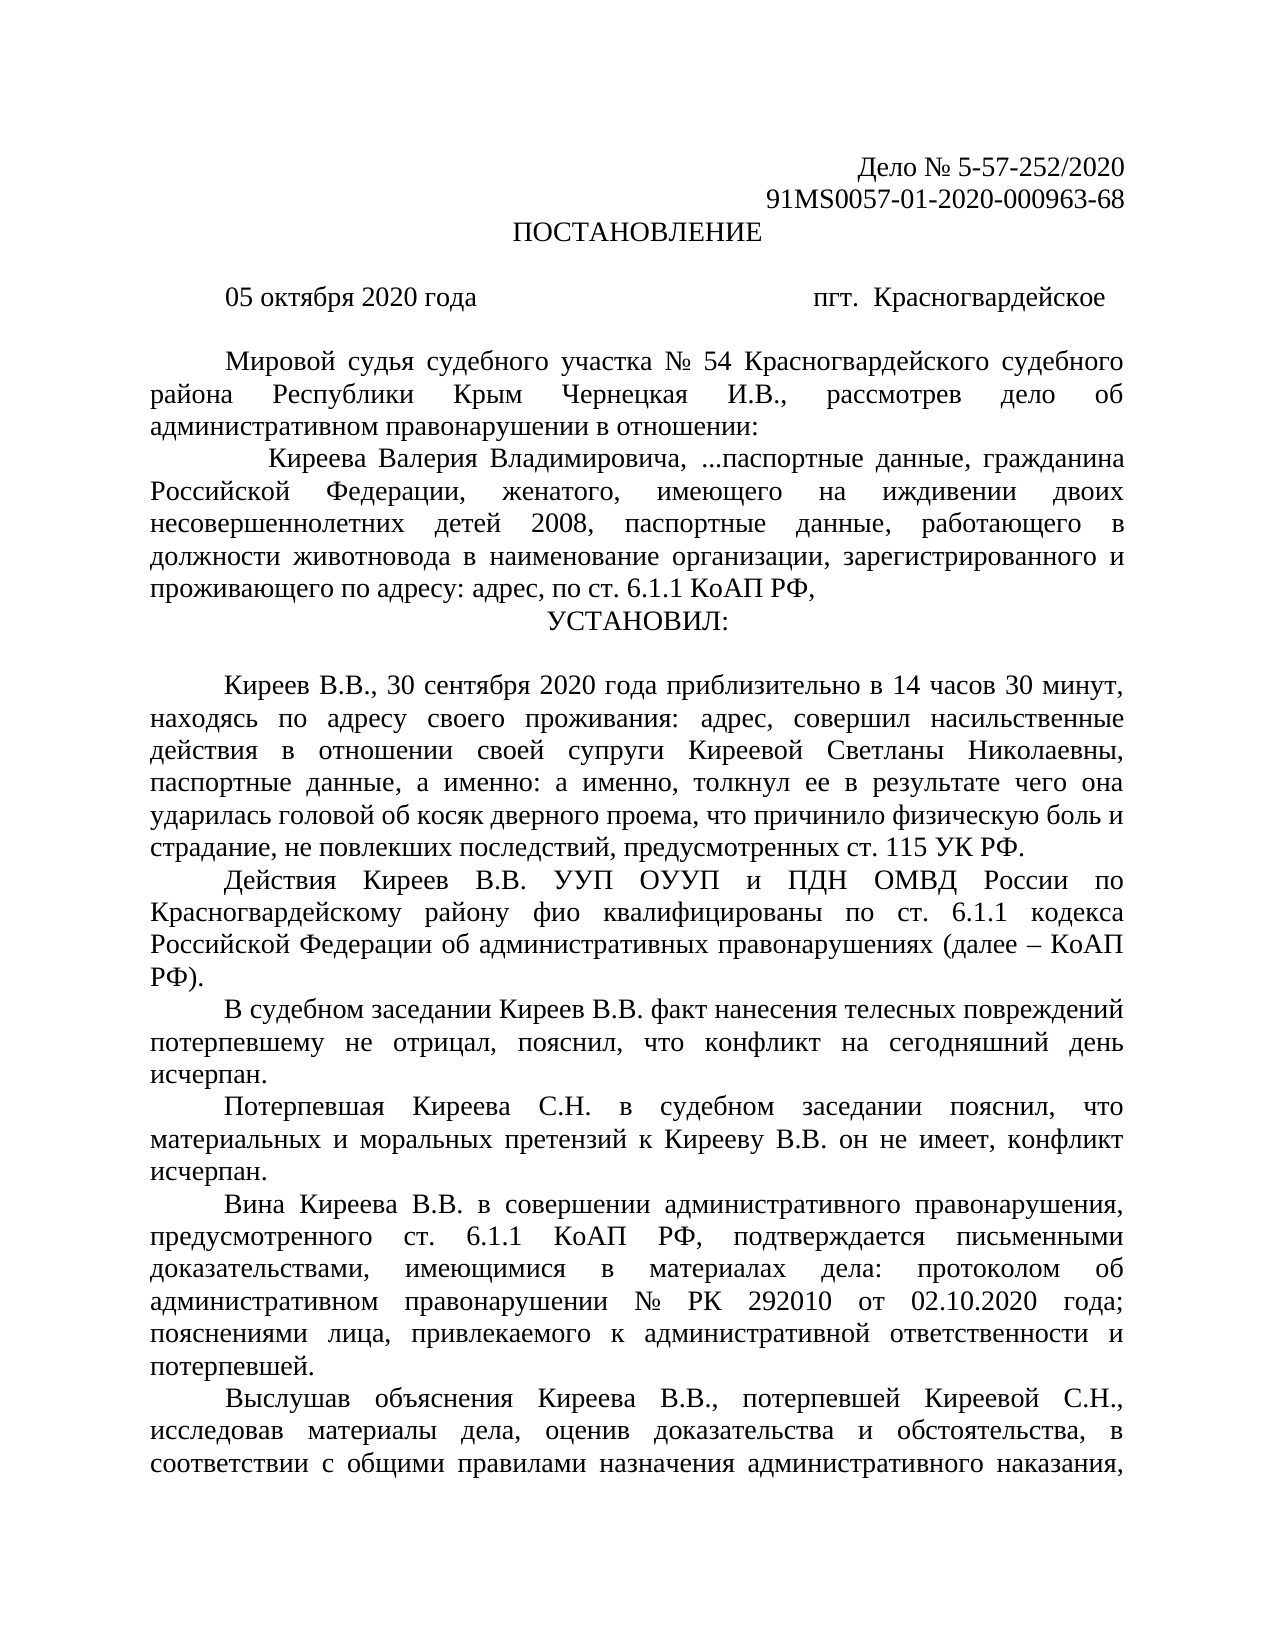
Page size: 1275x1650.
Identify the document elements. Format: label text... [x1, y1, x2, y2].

text ПОСТАНОВЛЕНИЕ [150, 215, 1125, 247]
text Дело № 5-57-252/2020 [150, 150, 1125, 182]
text УСТАНОВИЛ: [150, 603, 1125, 636]
text Киреев В.В., 30 сентября 2020 года приблизительно в 14 часов 30 минут, находясь по адресу своего проживания: адрес, совершил насильственные действия в отношении своей супруги Киреевой Светланы Николаевны, паспортные данные, а именно: а именно, толкнул ее в результате чего она ударилась головой об косяк дверного проема, что причинило физическую боль и страдание, не повлекших последствий, предусмотренных ст. 115 УК РФ. [150, 668, 1125, 863]
text Мировой судья судебного участка № 54 Красногвардейского судебного района Республики Крым Чернецкая И.В., рассмотрев дело об административном правонарушении в отношении: [150, 344, 1125, 442]
text 91МS0057-01-2020-000963-68 [150, 182, 1125, 215]
text Киреева Валерия Владимировича, ...паспортные данные, гражданина Российской Федерации, женатого, имеющего на иждивении двоих несовершеннолетних детей 2008, паспортные данные, работающего в должности животновода в наименование организации, зарегистрированного и проживающего по адресу: адрес, по ст. 6.1.1 КоАП РФ, [150, 442, 1125, 603]
text В судебном заседании Киреев В.В. факт нанесения телесных повреждений потерпевшему не отрицал, пояснил, что конфликт на сегодняшний день исчерпан. [150, 992, 1125, 1089]
text Действия Киреев В.В. УУП ОУУП и ПДН ОМВД России по Красногвардейскому району фио квалифицированы по ст. 6.1.1 кодекса Российской Федерации об административных правонарушениях (далее – КоАП РФ). [150, 863, 1125, 992]
text 05 октября 2020 года пгт. Красногвардейское [150, 279, 1125, 312]
text Потерпевшая Киреева С.Н. в судебном заседании пояснил, что материальных и моральных претензий к Кирееву В.В. он не имеет, конфликт исчерпан. [150, 1089, 1125, 1187]
text Вина Киреева В.В. в совершении административного правонарушения, предусмотренного ст. 6.1.1 КоАП РФ, подтверждается письменными доказательствами, имеющимися в материалах дела: протоколом об административном правонарушении № РК 292010 от 02.10.2020 года; пояснениями лица, привлекаемого к административной ответственности и потерпевшей. [150, 1187, 1125, 1381]
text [150, 1381, 1125, 1478]
